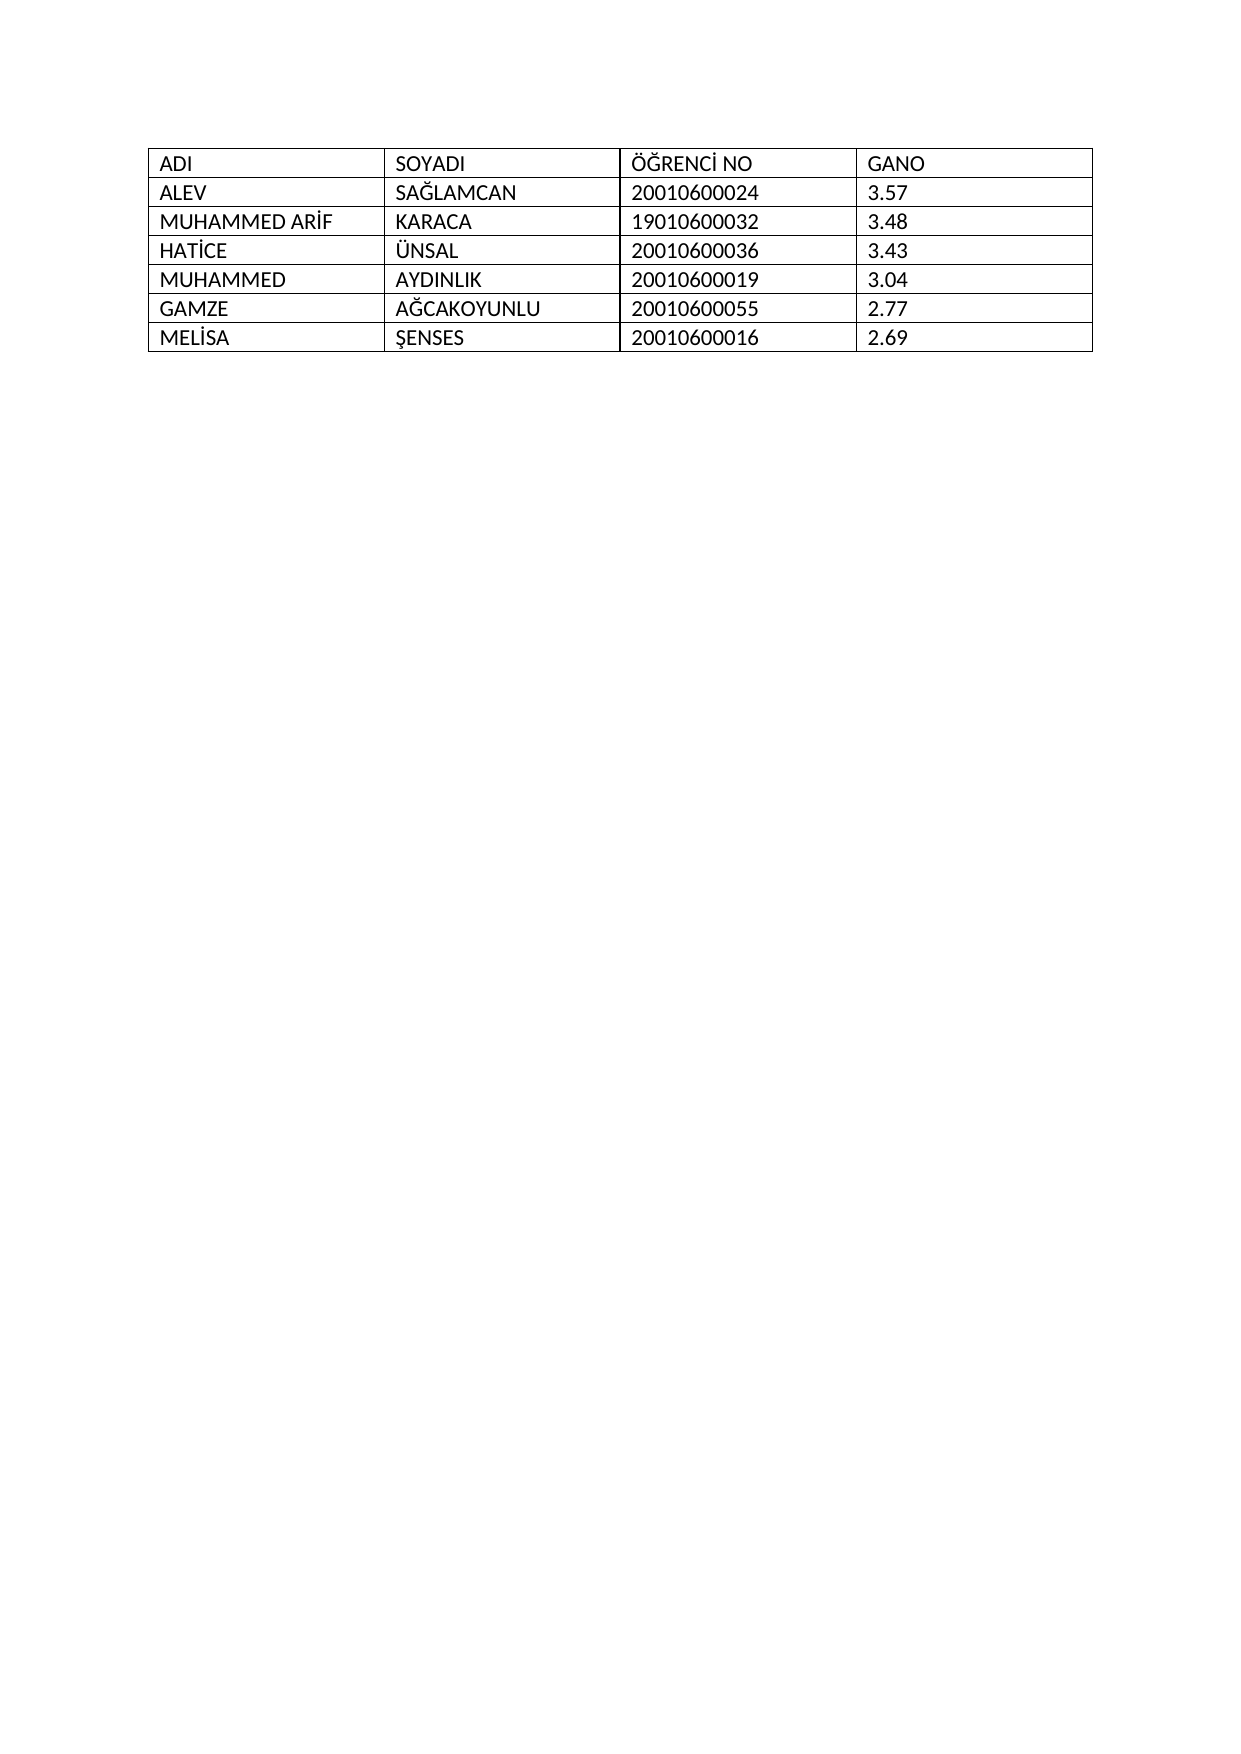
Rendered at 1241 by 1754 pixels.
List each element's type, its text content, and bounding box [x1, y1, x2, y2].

table_header ADI [149, 149, 384, 177]
table_cell 2.77 [857, 294, 1092, 322]
table_header GANO [857, 149, 1092, 177]
table_cell AYDINLIK [385, 265, 619, 293]
table_cell ŞENSES [385, 323, 619, 351]
table_header SOYADI [385, 149, 619, 177]
table_cell 3.04 [857, 265, 1092, 293]
table_cell SAĞLAMCAN [385, 178, 619, 206]
table_cell 19010600032 [621, 207, 856, 235]
table_cell AĞCAKOYUNLU [385, 294, 619, 322]
table_cell MELİSA [149, 323, 384, 351]
table_cell 20010600016 [621, 323, 856, 351]
table_cell 20010600055 [621, 294, 856, 322]
table_cell ÜNSAL [385, 236, 619, 264]
table_cell KARACA [385, 207, 619, 235]
table_cell MUHAMMED ARİF [149, 207, 384, 235]
table_cell 2.69 [857, 323, 1092, 351]
table_cell 3.48 [857, 207, 1092, 235]
table_cell 20010600036 [621, 236, 856, 264]
table_cell 20010600024 [621, 178, 856, 206]
table_cell MUHAMMED [149, 265, 384, 293]
table_cell ALEV [149, 178, 384, 206]
table_header ÖĞRENCİ NO [621, 149, 856, 177]
table_cell 3.57 [857, 178, 1092, 206]
table_cell 3.43 [857, 236, 1092, 264]
table_cell 20010600019 [621, 265, 856, 293]
table_cell HATİCE [149, 236, 384, 264]
table_cell GAMZE [149, 294, 384, 322]
